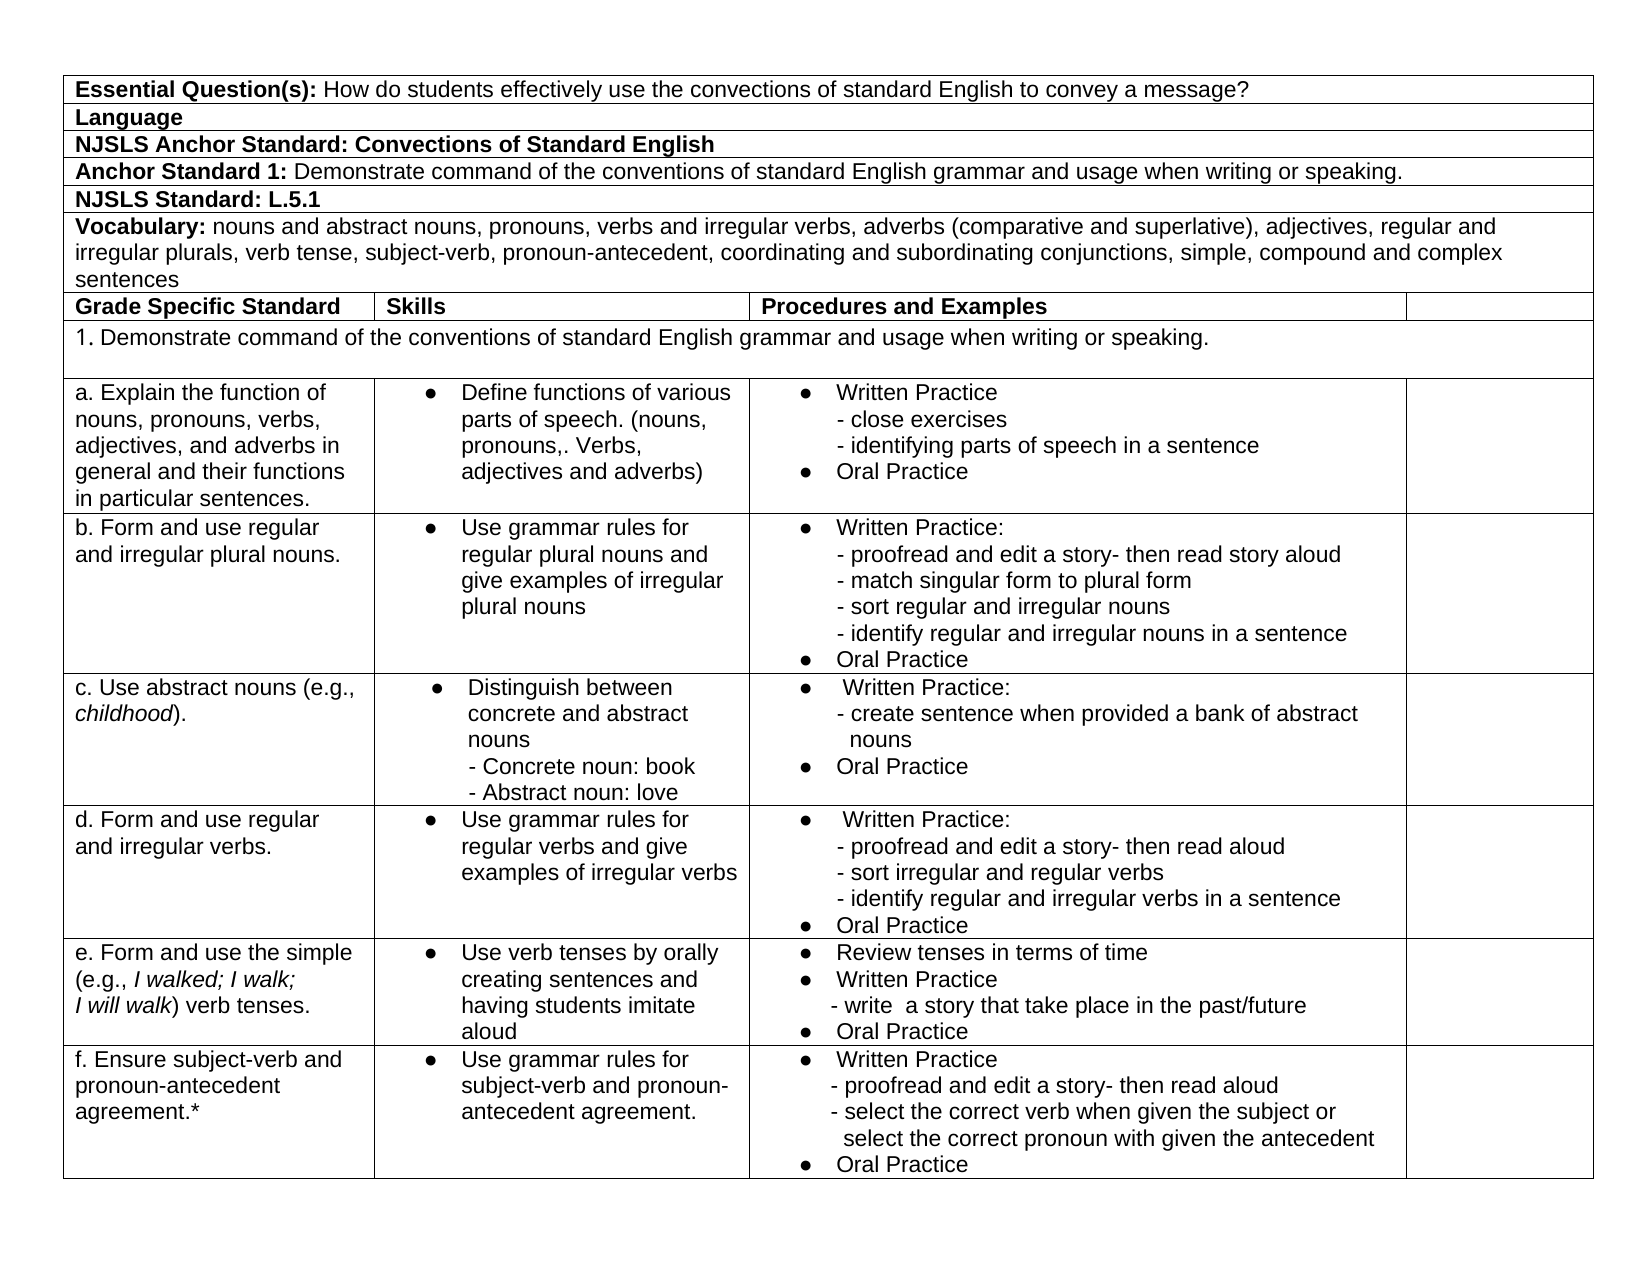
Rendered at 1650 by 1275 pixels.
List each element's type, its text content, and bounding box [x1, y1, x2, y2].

table_cell [1407, 939, 1593, 1044]
table_cell [1407, 1046, 1593, 1177]
table_cell b. Form and use regular and irregular plural nouns. [64, 514, 374, 672]
table_cell NJSLS Standard: L.5.1 [64, 186, 1593, 212]
table_cell Written Practice - proofread and edit a story- then read aloud - select the correct verb when given the subject or select the correct pronoun with given the antecedent Oral Practice [750, 1046, 1406, 1177]
table_cell Anchor Standard 1: Demonstrate command of the conventions of standard English grammar and usage when writing or speaking. [64, 158, 1593, 184]
table_cell e. Form and use the simple (e.g., I walked; I walk; I will walk) verb tenses. [64, 939, 374, 1044]
table_cell Use grammar rules for subject-verb and pronoun-antecedent agreement. [375, 1046, 749, 1177]
table_cell Use verb tenses by orally creating sentences and having students imitate aloud [375, 939, 749, 1044]
table_cell [1407, 806, 1593, 938]
table_cell Use grammar rules for regular verbs and give examples of irregular verbs [375, 806, 749, 938]
table_cell 1. Demonstrate command of the conventions of standard English grammar and usage when writing or speaking. [64, 321, 1593, 378]
table_cell c. Use abstract nouns (e.g., childhood). [64, 674, 374, 805]
table_cell Skills [375, 293, 749, 319]
table_cell a. Explain the function of nouns, pronouns, verbs, adjectives, and adverbs in general and their functions in particular sentences. [64, 379, 374, 513]
table_cell Vocabulary: nouns and abstract nouns, pronouns, verbs and irregular verbs, adverbs (comparative and superlative), adjectives, regular and irregular plurals, verb tense, subject-verb, pronoun-antecedent, coordinating and subordinating conjunctions, simple, compound and complex sentences [64, 213, 1593, 292]
table_cell [1407, 379, 1593, 513]
table_header Essential Question(s): How do students effectively use the convections of standard English to convey a message? [64, 76, 1593, 102]
table_cell Grade Specific Standard [64, 293, 374, 319]
table_cell [1407, 674, 1593, 805]
table_cell f. Ensure subject-verb and pronoun-antecedent agreement.* [64, 1046, 374, 1177]
table_cell Written Practice: - create sentence when provided a bank of abstract nouns Oral Practice [750, 674, 1406, 805]
table_cell Written Practice - close exercises - identifying parts of speech in a sentence Oral Practice [750, 379, 1406, 513]
table_cell Procedures and Examples [750, 293, 1406, 319]
table_cell [1407, 514, 1593, 672]
table_cell Language [64, 104, 1593, 130]
table_cell Use grammar rules for regular plural nouns and give examples of irregular plural nouns [375, 514, 749, 672]
table_cell NJSLS Anchor Standard: Convections of Standard English [64, 131, 1593, 157]
table_cell Review tenses in terms of time Written Practice - write a story that take place in the past/future Oral Practice [750, 939, 1406, 1044]
table_cell Written Practice: - proofread and edit a story- then read story aloud - match singular form to plural form - sort regular and irregular nouns - identify regular and irregular nouns in a sentence Oral Practice [750, 514, 1406, 672]
table_cell [1407, 293, 1593, 319]
table_cell Define functions of various parts of speech. (nouns, pronouns,. Verbs, adjectives and adverbs) [375, 379, 749, 513]
table_cell d. Form and use regular and irregular verbs. [64, 806, 374, 938]
table_cell Written Practice: - proofread and edit a story- then read aloud - sort irregular and regular verbs - identify regular and irregular verbs in a sentence Oral Practice [750, 806, 1406, 938]
table_cell Distinguish between concrete and abstract nouns - Concrete noun: book - Abstract noun: love [375, 674, 749, 805]
